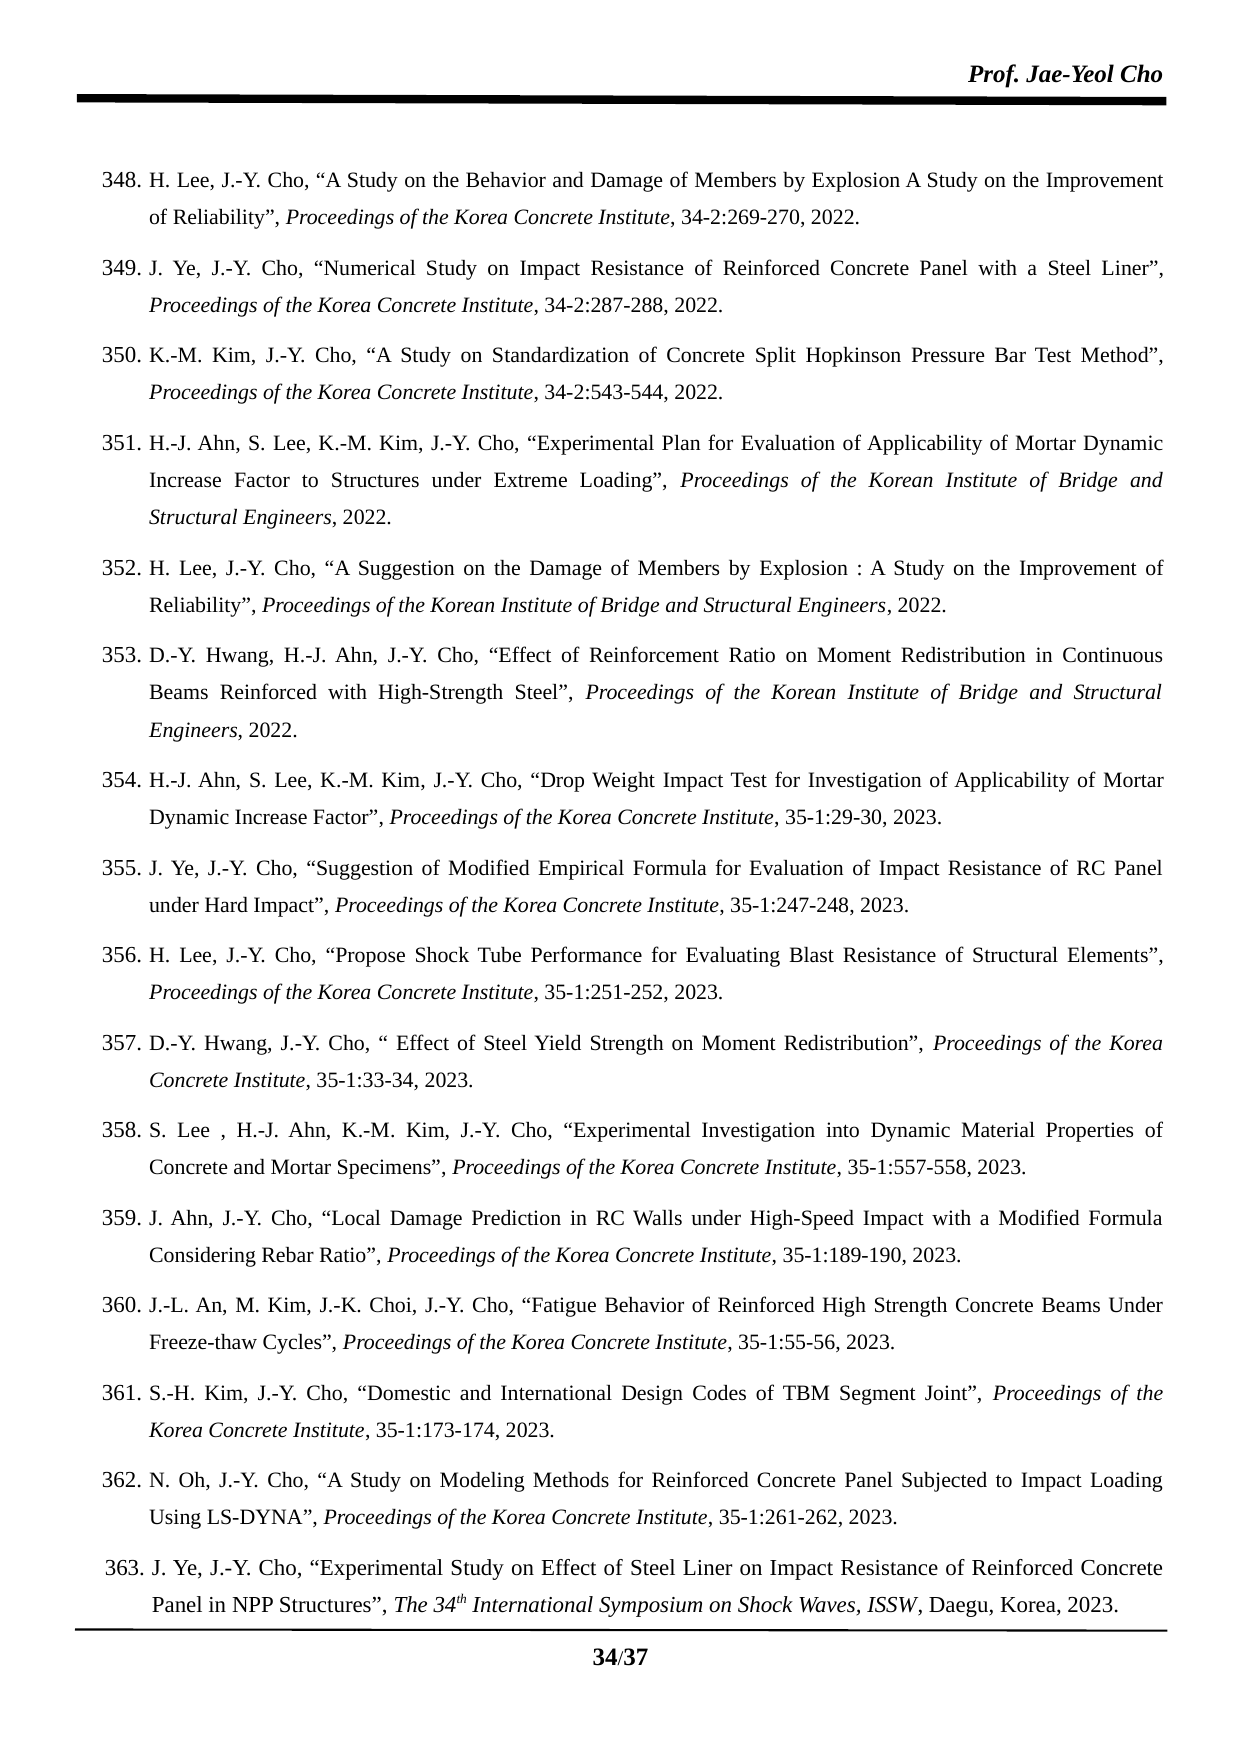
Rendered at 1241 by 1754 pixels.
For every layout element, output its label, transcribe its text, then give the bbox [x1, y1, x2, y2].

list D.-Y. Hwang, J.-Y. Cho, “ Effect of Steel Yield Strength on Moment Redistribution”, Proceedings of the Korea Concrete Institute, 35-1:33-34, 2023. [102, 1023, 1165, 1098]
list D.-Y. Hwang, H.-J. Ahn, J.-Y. Cho, “Effect of Reinforcement Ratio on Moment Redistribution in Continuous Beams Reinforced with High-Strength Steel”, Proceedings of the Korean Institute of Bridge and Structural Engineers, 2022. [102, 636, 1165, 748]
list H. Lee, J.-Y. Cho, “Propose Shock Tube Performance for Evaluating Blast Resistance of Structural Elements”, Proceedings of the Korea Concrete Institute, 35-1:251-252, 2023. [102, 936, 1165, 1011]
list K.-M. Kim, J.-Y. Cho, “A Study on Standardization of Concrete Split Hopkinson Pressure Bar Test Method”, Proceedings of the Korea Concrete Institute, 34-2:543-544, 2022. [102, 336, 1165, 411]
list S.-H. Kim, J.-Y. Cho, “Domestic and International Design Codes of TBM Segment Joint”, Proceedings of the Korea Concrete Institute, 35-1:173-174, 2023. [102, 1373, 1165, 1448]
list N. Oh, J.-Y. Cho, “A Study on Modeling Methods for Reinforced Concrete Panel Subjected to Impact Loading Using LS-DYNA”, Proceedings of the Korea Concrete Institute, 35-1:261-262, 2023. [102, 1461, 1165, 1536]
list J. Ye, J.-Y. Cho, “Experimental Study on Effect of Steel Liner on Impact Resistance of Reinforced Concrete Panel in NPP Structures”, The 34th International Symposium on Shock Waves, ISSW, Daegu, Korea, 2023. [104, 1548, 1165, 1623]
list J.-L. An, M. Kim, J.-K. Choi, J.-Y. Cho, “Fatigue Behavior of Reinforced High Strength Concrete Beams Under Freeze-thaw Cycles”, Proceedings of the Korea Concrete Institute, 35-1:55-56, 2023. [102, 1286, 1165, 1361]
list J. Ye, J.-Y. Cho, “Suggestion of Modified Empirical Formula for Evaluation of Impact Resistance of RC Panel under Hard Impact”, Proceedings of the Korea Concrete Institute, 35-1:247-248, 2023. [102, 848, 1165, 923]
list J. Ye, J.-Y. Cho, “Numerical Study on Impact Resistance of Reinforced Concrete Panel with a Steel Liner”, Proceedings of the Korea Concrete Institute, 34-2:287-288, 2022. [102, 248, 1165, 323]
list H. Lee, J.-Y. Cho, “A Study on the Behavior and Damage of Members by Explosion A Study on the Improvement of Reliability”, Proceedings of the Korea Concrete Institute, 34-2:269-270, 2022. [102, 161, 1165, 236]
list H.-J. Ahn, S. Lee, K.-M. Kim, J.-Y. Cho, “Experimental Plan for Evaluation of Applicability of Mortar Dynamic Increase Factor to Structures under Extreme Loading”, Proceedings of the Korean Institute of Bridge and Structural Engineers, 2022. [102, 423, 1165, 536]
list H.-J. Ahn, S. Lee, K.-M. Kim, J.-Y. Cho, “Drop Weight Impact Test for Investigation of Applicability of Mortar Dynamic Increase Factor”, Proceedings of the Korea Concrete Institute, 35-1:29-30, 2023. [102, 761, 1165, 836]
list S. Lee , H.-J. Ahn, K.-M. Kim, J.-Y. Cho, “Experimental Investigation into Dynamic Material Properties of Concrete and Mortar Specimens”, Proceedings of the Korea Concrete Institute, 35-1:557-558, 2023. [102, 1111, 1165, 1186]
list J. Ahn, J.-Y. Cho, “Local Damage Prediction in RC Walls under High-Speed Impact with a Modified Formula Considering Rebar Ratio”, Proceedings of the Korea Concrete Institute, 35-1:189-190, 2023. [102, 1198, 1165, 1273]
list H. Lee, J.-Y. Cho, “A Suggestion on the Damage of Members by Explosion : A Study on the Improvement of Reliability”, Proceedings of the Korean Institute of Bridge and Structural Engineers, 2022. [102, 548, 1165, 623]
